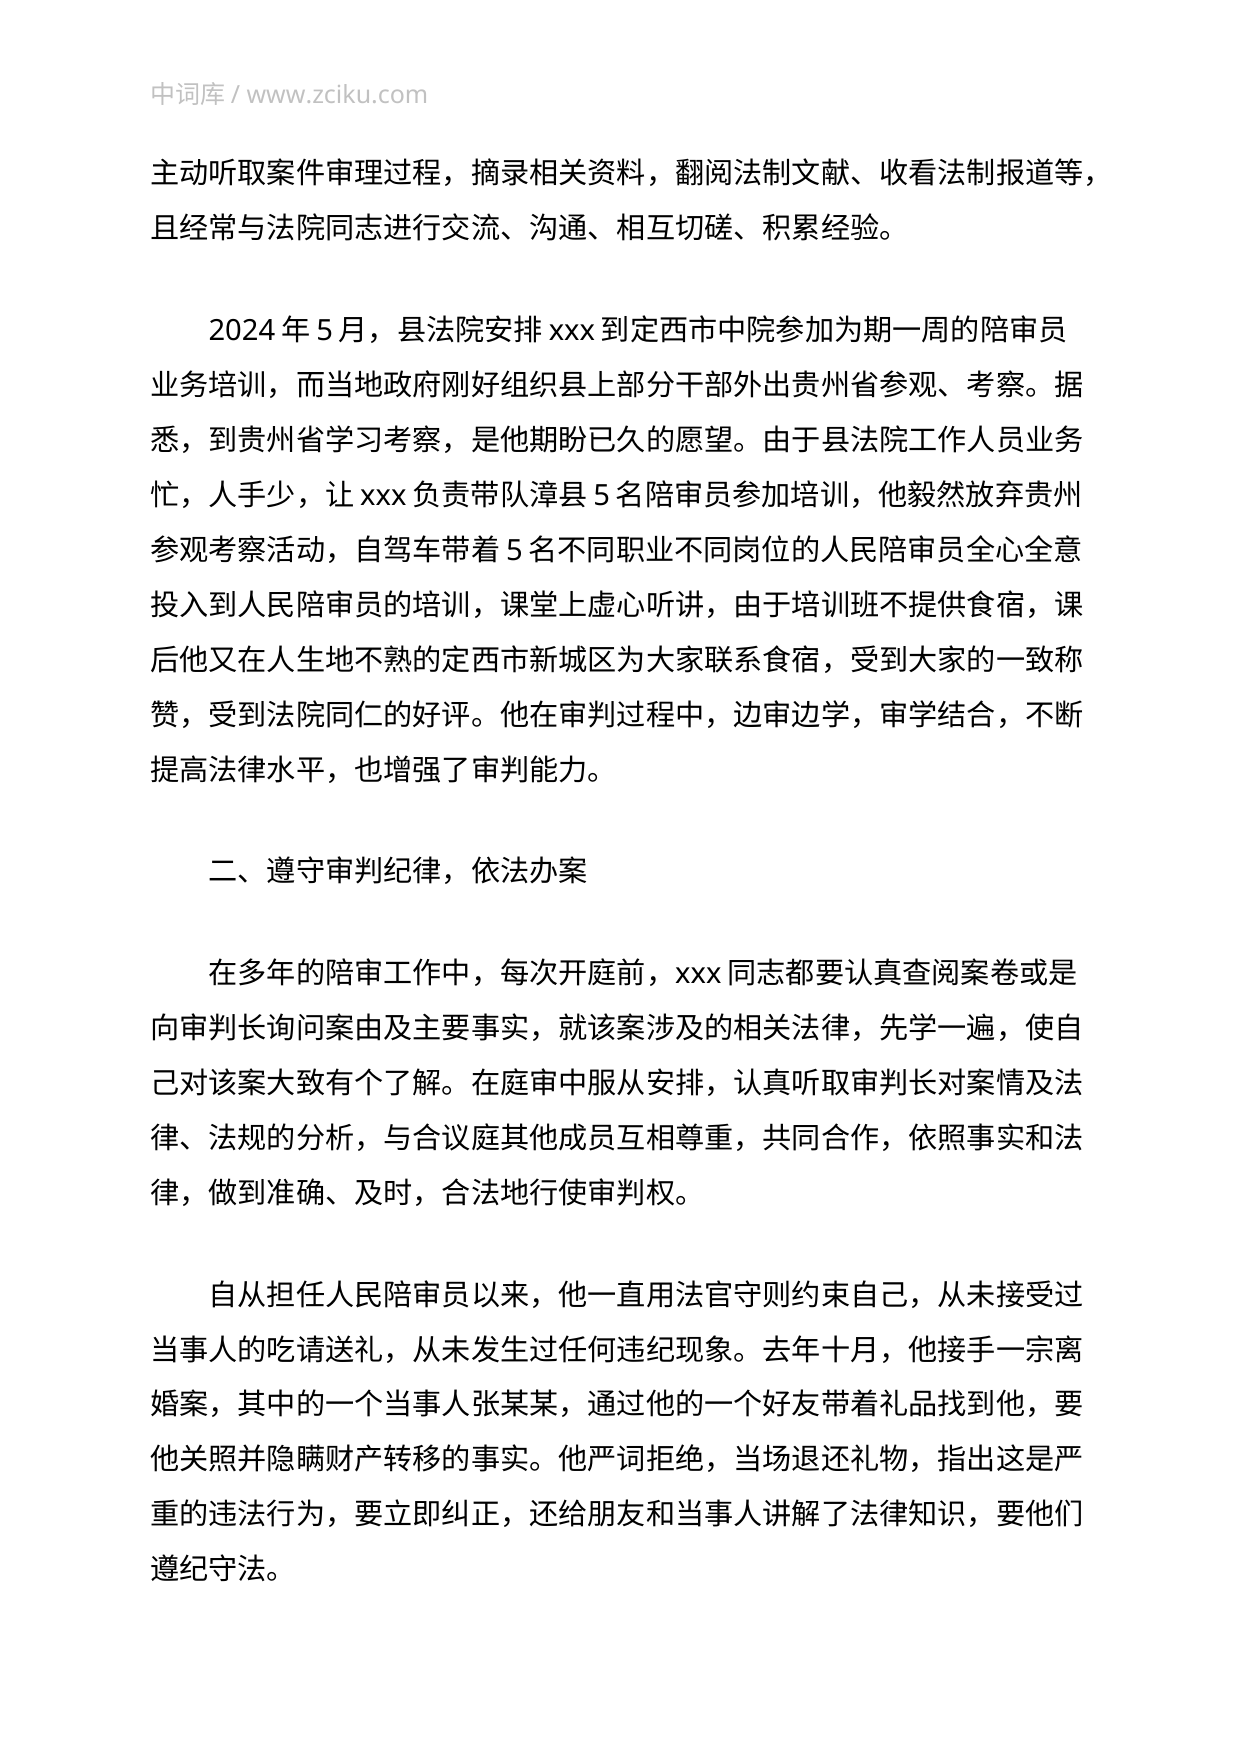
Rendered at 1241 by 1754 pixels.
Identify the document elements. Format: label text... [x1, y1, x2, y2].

text 在多年的陪审工作中，每次开庭前，xxx同志都要认真查阅案卷或是向审判长询问案由及主要事实，就该案涉及的相关法律，先学一遍，使自己对该案大致有个了解。在庭审中服从安排，认真听取审判长对案情及法律、法规的分析，与合议庭其他成员互相尊重，共同合作，依照事实和法律，做到准确、及时，合法地行使审判权。 [150, 950, 1090, 1212]
text 二、遵守审判纪律，依法办案 [150, 848, 1090, 890]
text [150, 150, 1090, 247]
text 2024年5月，县法院安排xxx到定西市中院参加为期一周的陪审员业务培训，而当地政府刚好组织县上部分干部外出贵州省参观、考察。据悉，到贵州省学习考察，是他期盼已久的愿望。由于县法院工作人员业务忙，人手少，让xxx负责带队漳县5名陪审员参加培训，他毅然放弃贵州参观考察活动，自驾车带着5名不同职业不同岗位的人民陪审员全心全意投入到人民陪审员的培训，课堂上虚心听讲，由于培训班不提供食宿，课后他又在人生地不熟的定西市新城区为大家联系食宿，受到大家的一致称赞，受到法院同仁的好评。他在审判过程中，边审边学，审学结合，不断提高法律水平，也增强了审判能力。 [150, 307, 1090, 788]
text 自从担任人民陪审员以来，他一直用法官守则约束自己，从未接受过当事人的吃请送礼，从未发生过任何违纪现象。去年十月，他接手一宗离婚案，其中的一个当事人张某某，通过他的一个好友带着礼品找到他，要他关照并隐瞒财产转移的事实。他严词拒绝，当场退还礼物，指出这是严重的违法行为，要立即纠正，还给朋友和当事人讲解了法律知识，要他们遵纪守法。 [150, 1271, 1090, 1588]
